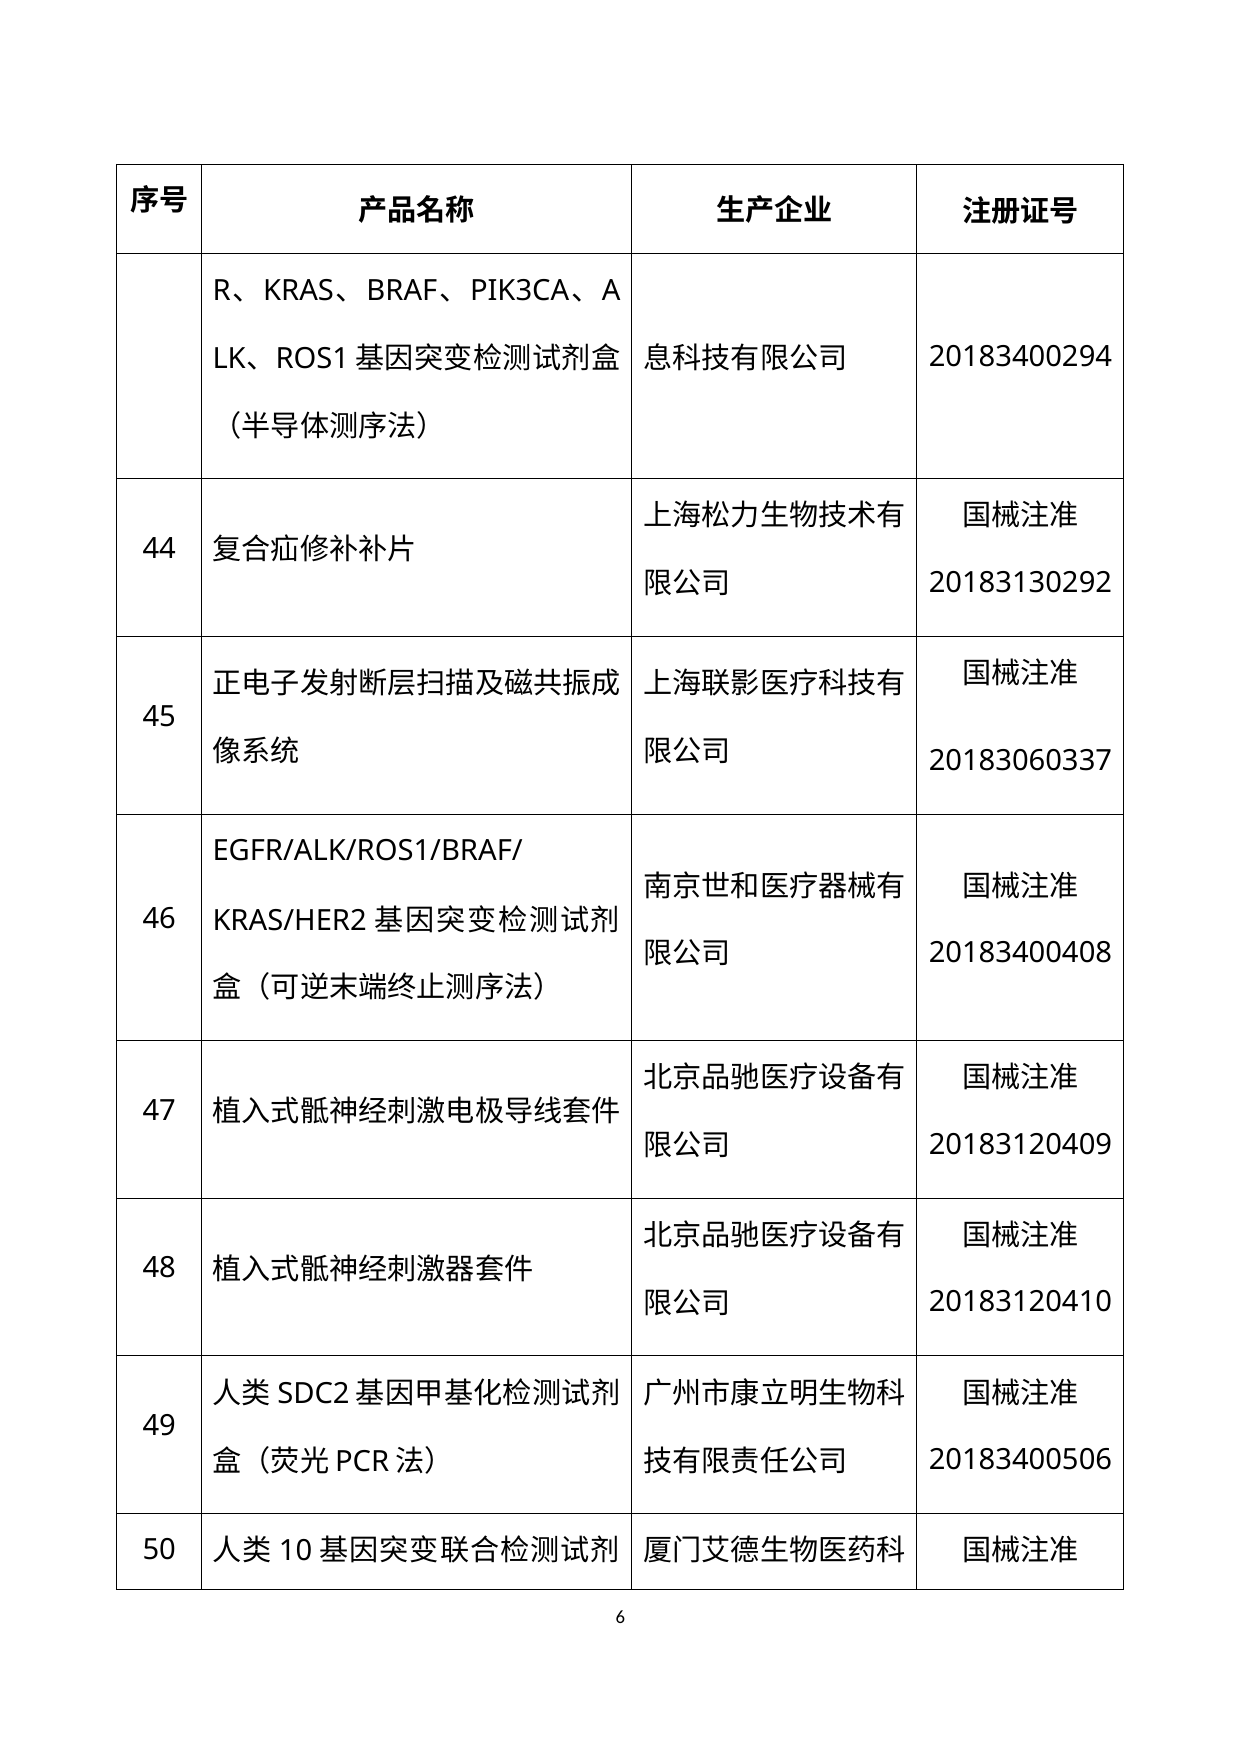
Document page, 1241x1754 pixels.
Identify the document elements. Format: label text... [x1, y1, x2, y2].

table_cell 国械注准20183400507 [917, 1514, 1123, 1589]
table_cell 47 [117, 1041, 201, 1198]
table_cell 46 [117, 815, 201, 1040]
table_cell 49 [117, 1356, 201, 1513]
table_cell 北京品驰医疗设备有限公司 [632, 1199, 916, 1355]
table_cell 45 [117, 637, 201, 814]
table_cell 43 [117, 254, 201, 478]
table_cell 人类SDC2基因甲基化检测试剂盒（荧光PCR法） [202, 1356, 631, 1513]
table_cell 48 [117, 1199, 201, 1355]
table_cell 天津诺禾致源生物信息科技有限公司 [632, 254, 916, 478]
table_cell 国械注准20183400506 [917, 1356, 1123, 1513]
table_cell 国械注准 20183400294 [917, 254, 1123, 478]
table_cell 国械注准20183130292 [917, 479, 1123, 636]
table_cell 国械注准20183400408 [917, 815, 1123, 1040]
table_header 序号 [117, 165, 201, 252]
table_cell 北京品驰医疗设备有限公司 [632, 1041, 916, 1198]
table_cell 国械注准20183120409 [917, 1041, 1123, 1198]
table_cell 厦门艾德生物医药科技股份有限公司 [632, 1514, 916, 1589]
table_cell 植入式骶神经刺激器套件 [202, 1199, 631, 1355]
table_cell 人类10基因突变联合检测试剂盒（可逆末端终止测序法） [202, 1514, 631, 1589]
table_cell 上海联影医疗科技有限公司 [632, 637, 916, 814]
table_cell 正电子发射断层扫描及磁共振成像系统 [202, 637, 631, 814]
table_header 生产企业 [632, 165, 916, 252]
table_cell 复合疝修补补片 [202, 479, 631, 636]
table_cell 植入式骶神经刺激电极导线套件 [202, 1041, 631, 1198]
table_cell 44 [117, 479, 201, 636]
table_cell 上海松力生物技术有限公司 [632, 479, 916, 636]
table_cell 南京世和医疗器械有限公司 [632, 815, 916, 1040]
table_cell EGFR/ALK/ROS1/BRAF/KRAS/HER2基因突变检测试剂盒（可逆末端终止测序法） [202, 815, 631, 1040]
table_cell 50 [117, 1514, 201, 1589]
table_cell 国械注准20183120410 [917, 1199, 1123, 1355]
table_cell 国械注准 20183060337 [917, 637, 1123, 814]
table_cell 广州市康立明生物科技有限责任公司 [632, 1356, 916, 1513]
table_header 注册证号 [917, 165, 1123, 252]
table_header 产品名称 [202, 165, 631, 252]
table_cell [202, 254, 631, 478]
